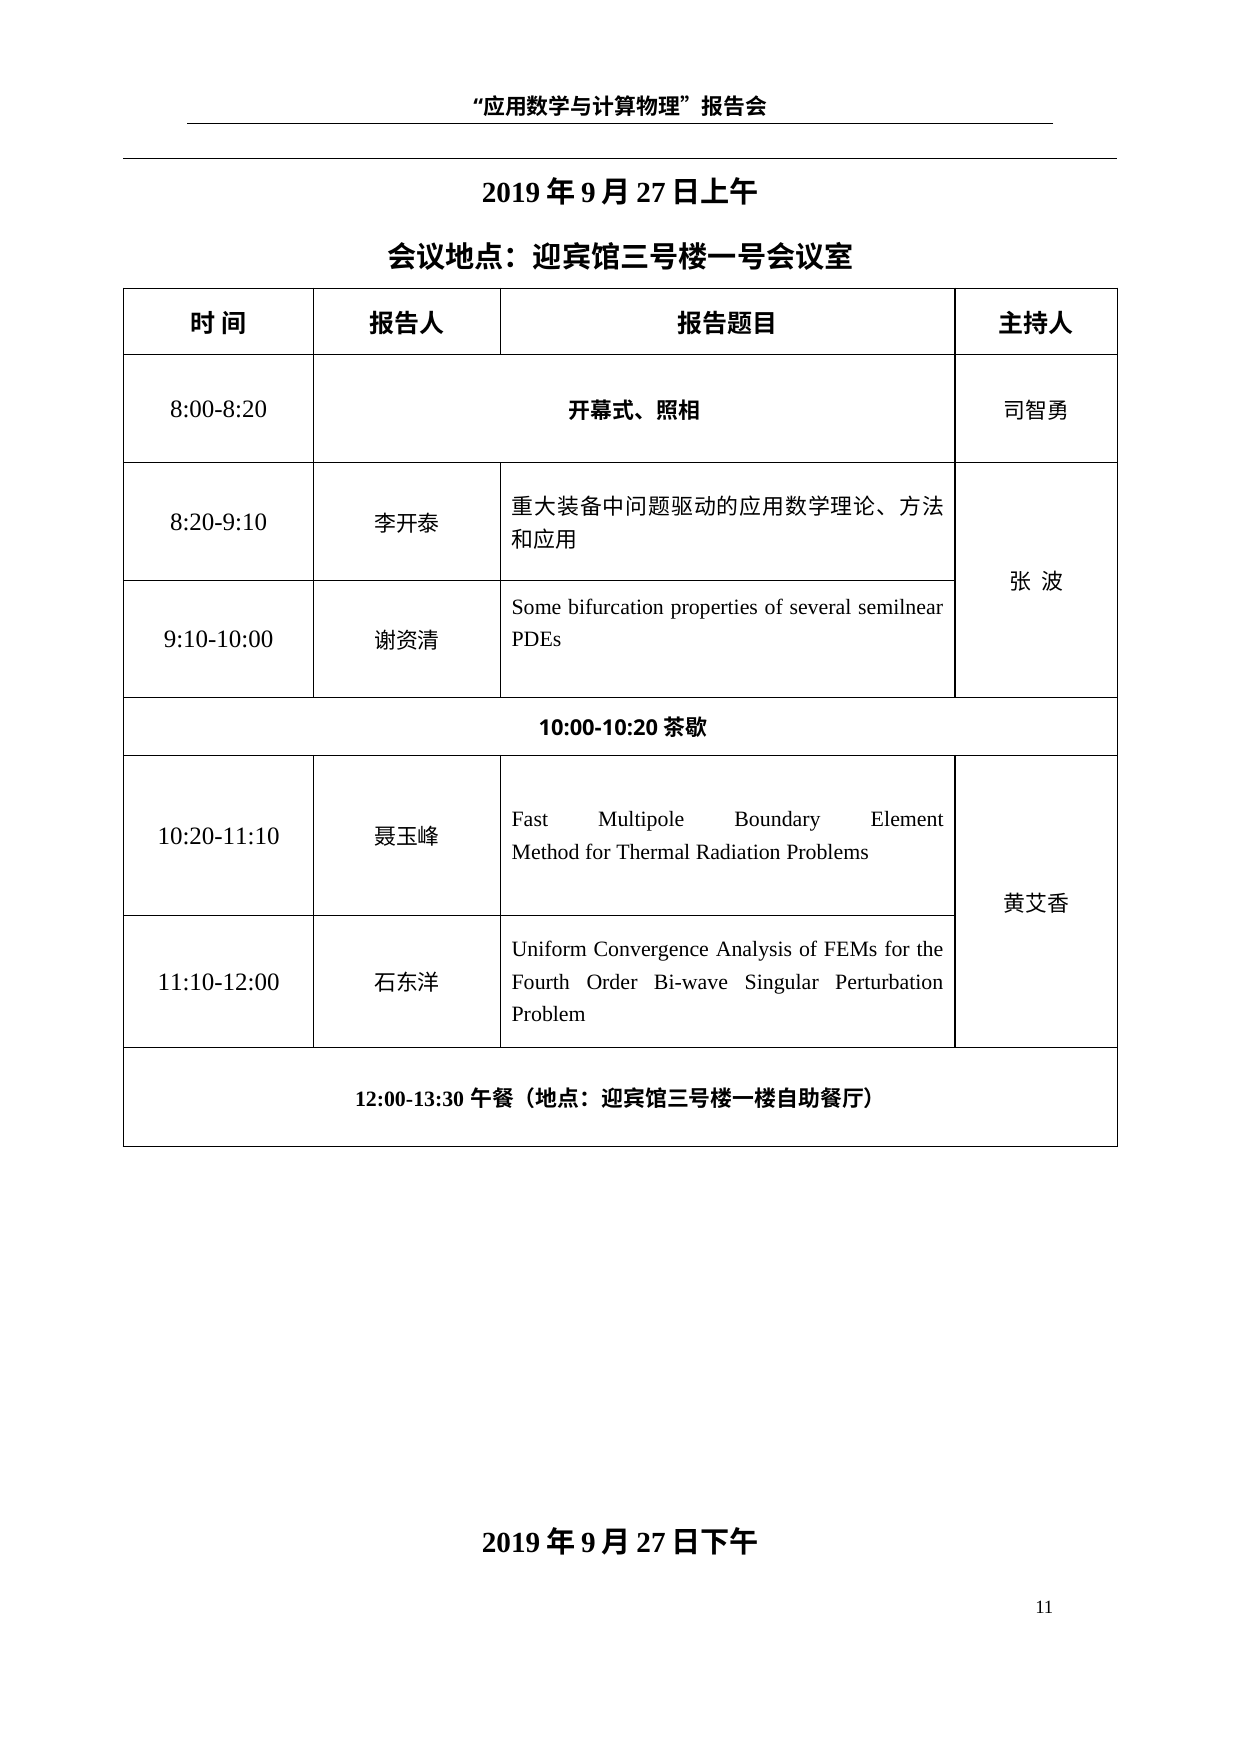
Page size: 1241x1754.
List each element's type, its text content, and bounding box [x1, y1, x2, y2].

table_cell 8:00-8:20 [124, 355, 313, 462]
table_cell 石东洋 [314, 916, 500, 1047]
table_cell 报告题目 [501, 289, 954, 354]
table_cell 重大装备中问题驱动的应用数学理论、方法和应用 [501, 463, 954, 580]
table_cell 8:20-9:10 [124, 463, 313, 580]
table_cell Fast Multipole Boundary Element Method for Thermal Radiation Problems [501, 756, 954, 914]
table_cell 谢资清 [314, 581, 500, 697]
table_cell 12:00-13:30 午餐（地点：迎宾馆三号楼一楼自助餐厅） [124, 1048, 1117, 1146]
table_cell 时 间 [124, 289, 313, 354]
table_cell 2019年9月27日上午 会议地点：迎宾馆三号楼一号会议室 [123, 159, 1117, 288]
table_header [123, 1504, 1117, 1576]
table_cell 11:10-12:00 [124, 916, 313, 1047]
table_cell 司智勇 [956, 355, 1117, 462]
table_cell 9:10-10:00 [124, 581, 313, 697]
table_cell 黄艾香 [956, 756, 1117, 1047]
table_cell 报告人 [314, 289, 500, 354]
table_cell 李开泰 [314, 463, 500, 580]
table_cell Uniform Convergence Analysis of FEMs for the Fourth Order Bi-wave Singular Perturbation Problem [501, 916, 954, 1047]
table_cell 开幕式、照相 [314, 355, 954, 462]
table_cell 聂玉峰 [314, 756, 500, 914]
table_cell Some bifurcation properties of several semilnear PDEs [501, 581, 954, 697]
table_cell 张 波 [956, 463, 1117, 697]
table_cell 10:00-10:20 茶歇 [124, 698, 1117, 755]
table_cell 主持人 [956, 289, 1117, 354]
table_cell 10:20-11:10 [124, 756, 313, 914]
